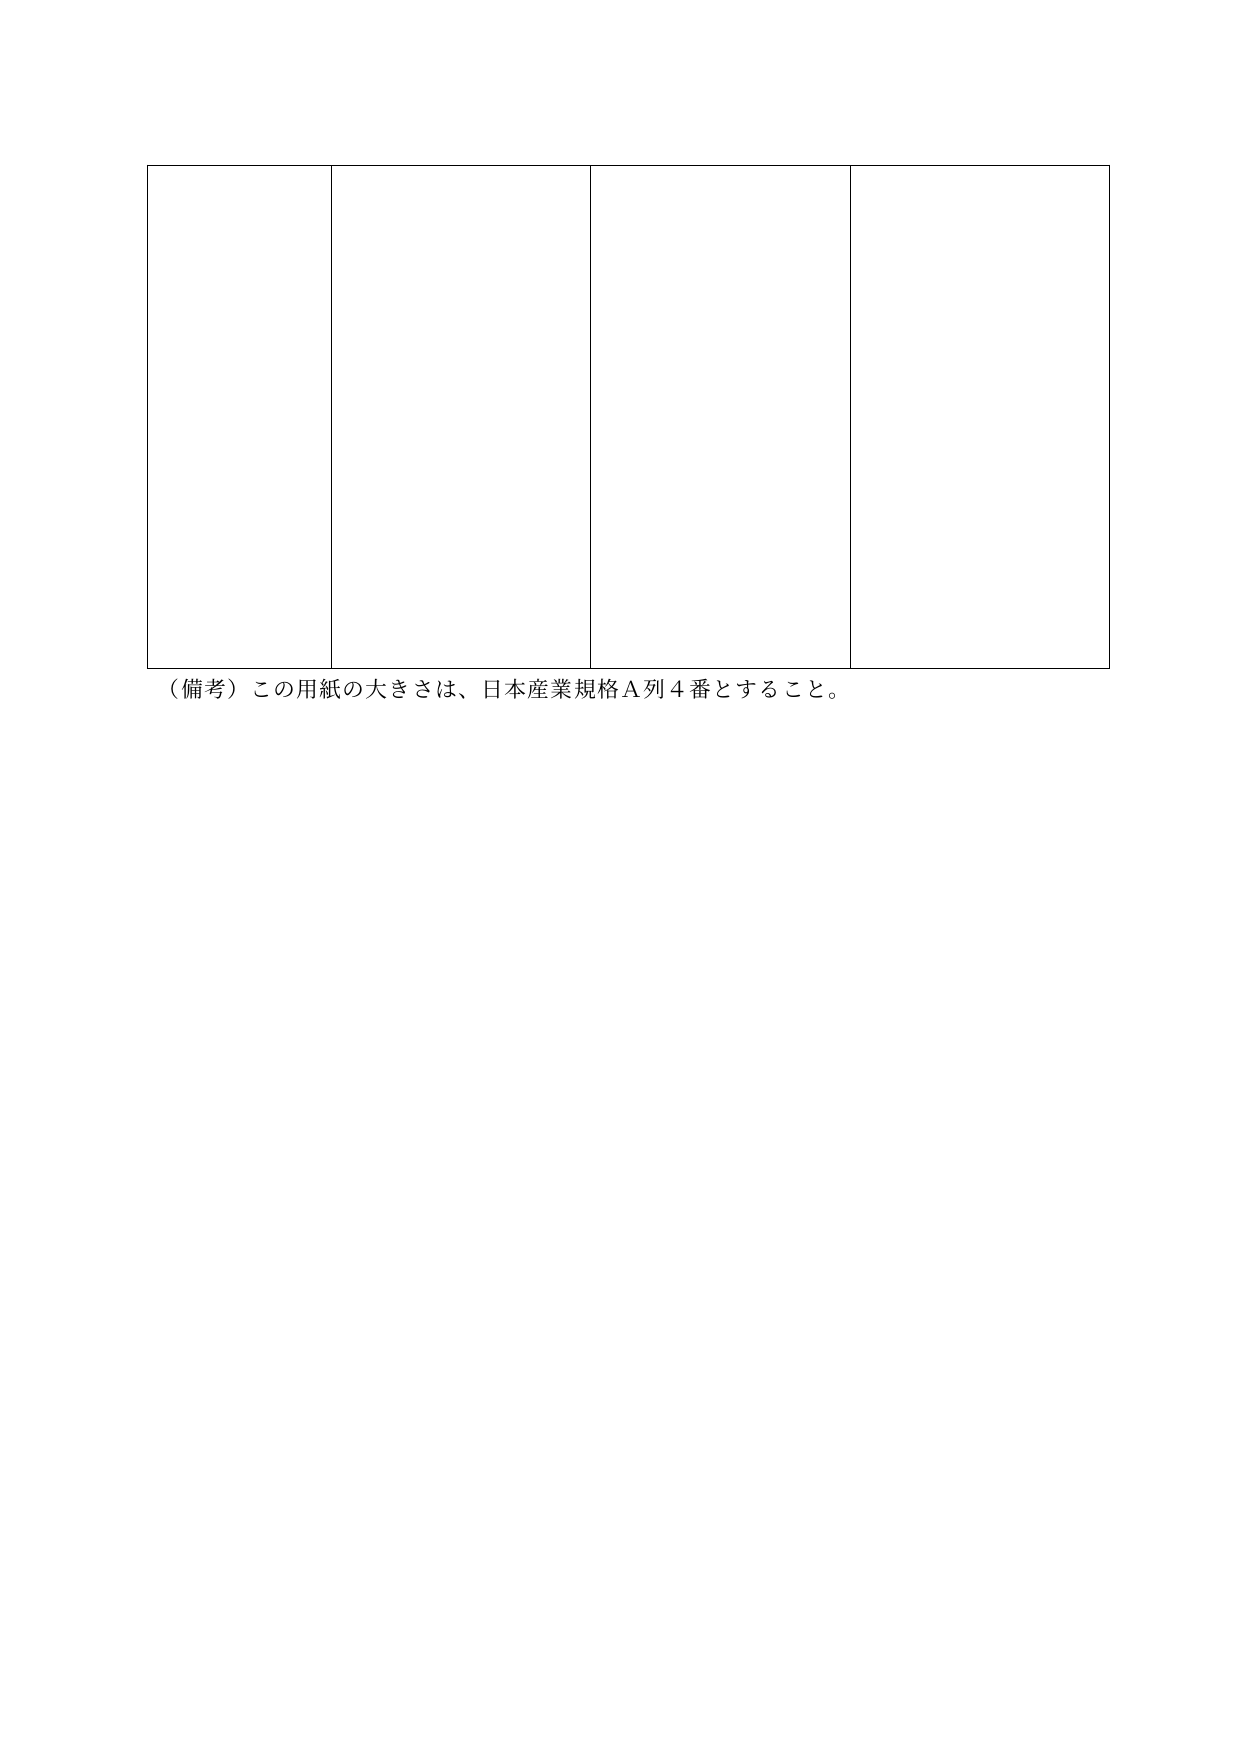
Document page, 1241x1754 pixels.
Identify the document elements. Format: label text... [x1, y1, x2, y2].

table_cell [591, 166, 850, 668]
table_cell [148, 166, 331, 668]
text （備考）この用紙の大きさは、日本産業規格Ａ列４番とすること。 [158, 669, 1083, 706]
table_cell [851, 166, 1109, 668]
table_cell [332, 166, 590, 668]
